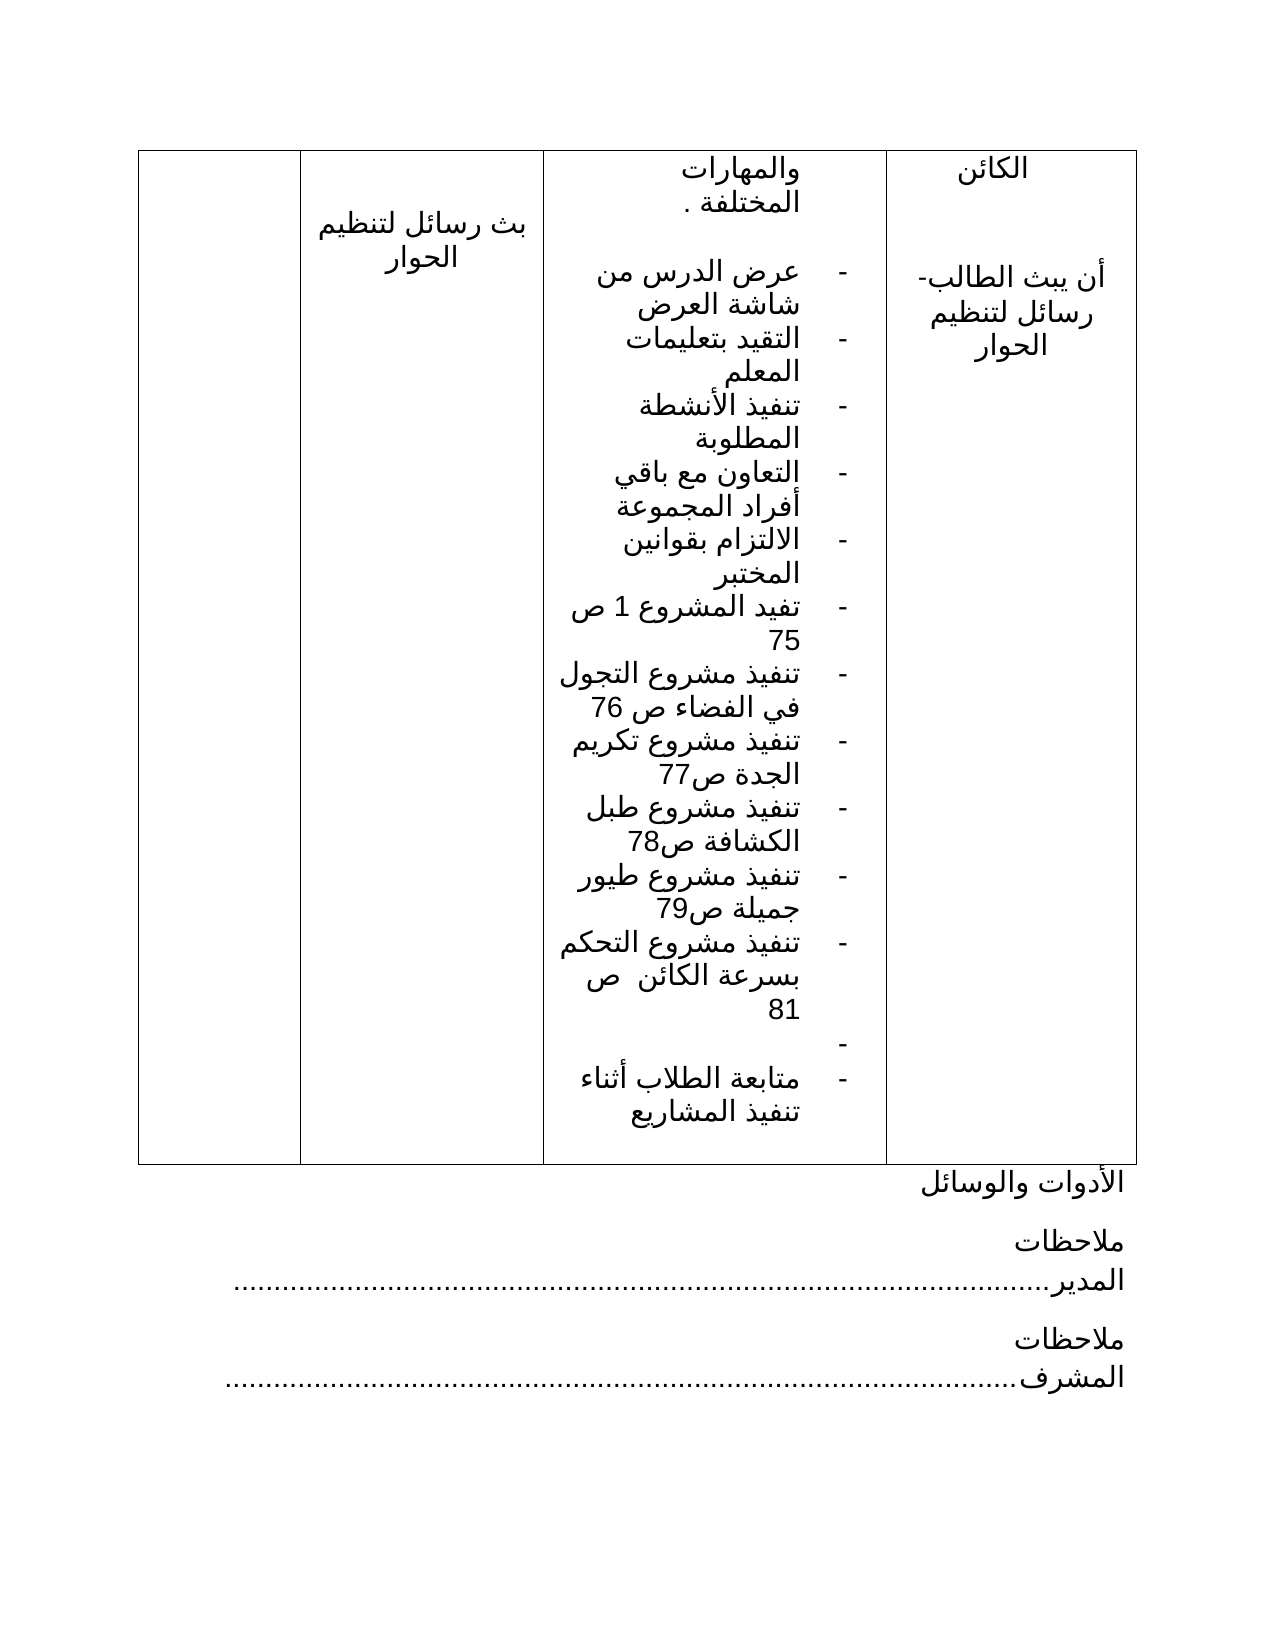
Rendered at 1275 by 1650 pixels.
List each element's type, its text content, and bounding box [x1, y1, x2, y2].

table_cell [139, 151, 300, 1163]
text ملاحظات المشرف.................................................................................................. [150, 1322, 1125, 1394]
text الأدوات والوسائل [150, 1165, 1125, 1198]
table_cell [887, 151, 1136, 1163]
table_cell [301, 151, 543, 1163]
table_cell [544, 151, 886, 1163]
text ملاحظات المدير..................................................................................................... [150, 1224, 1125, 1296]
